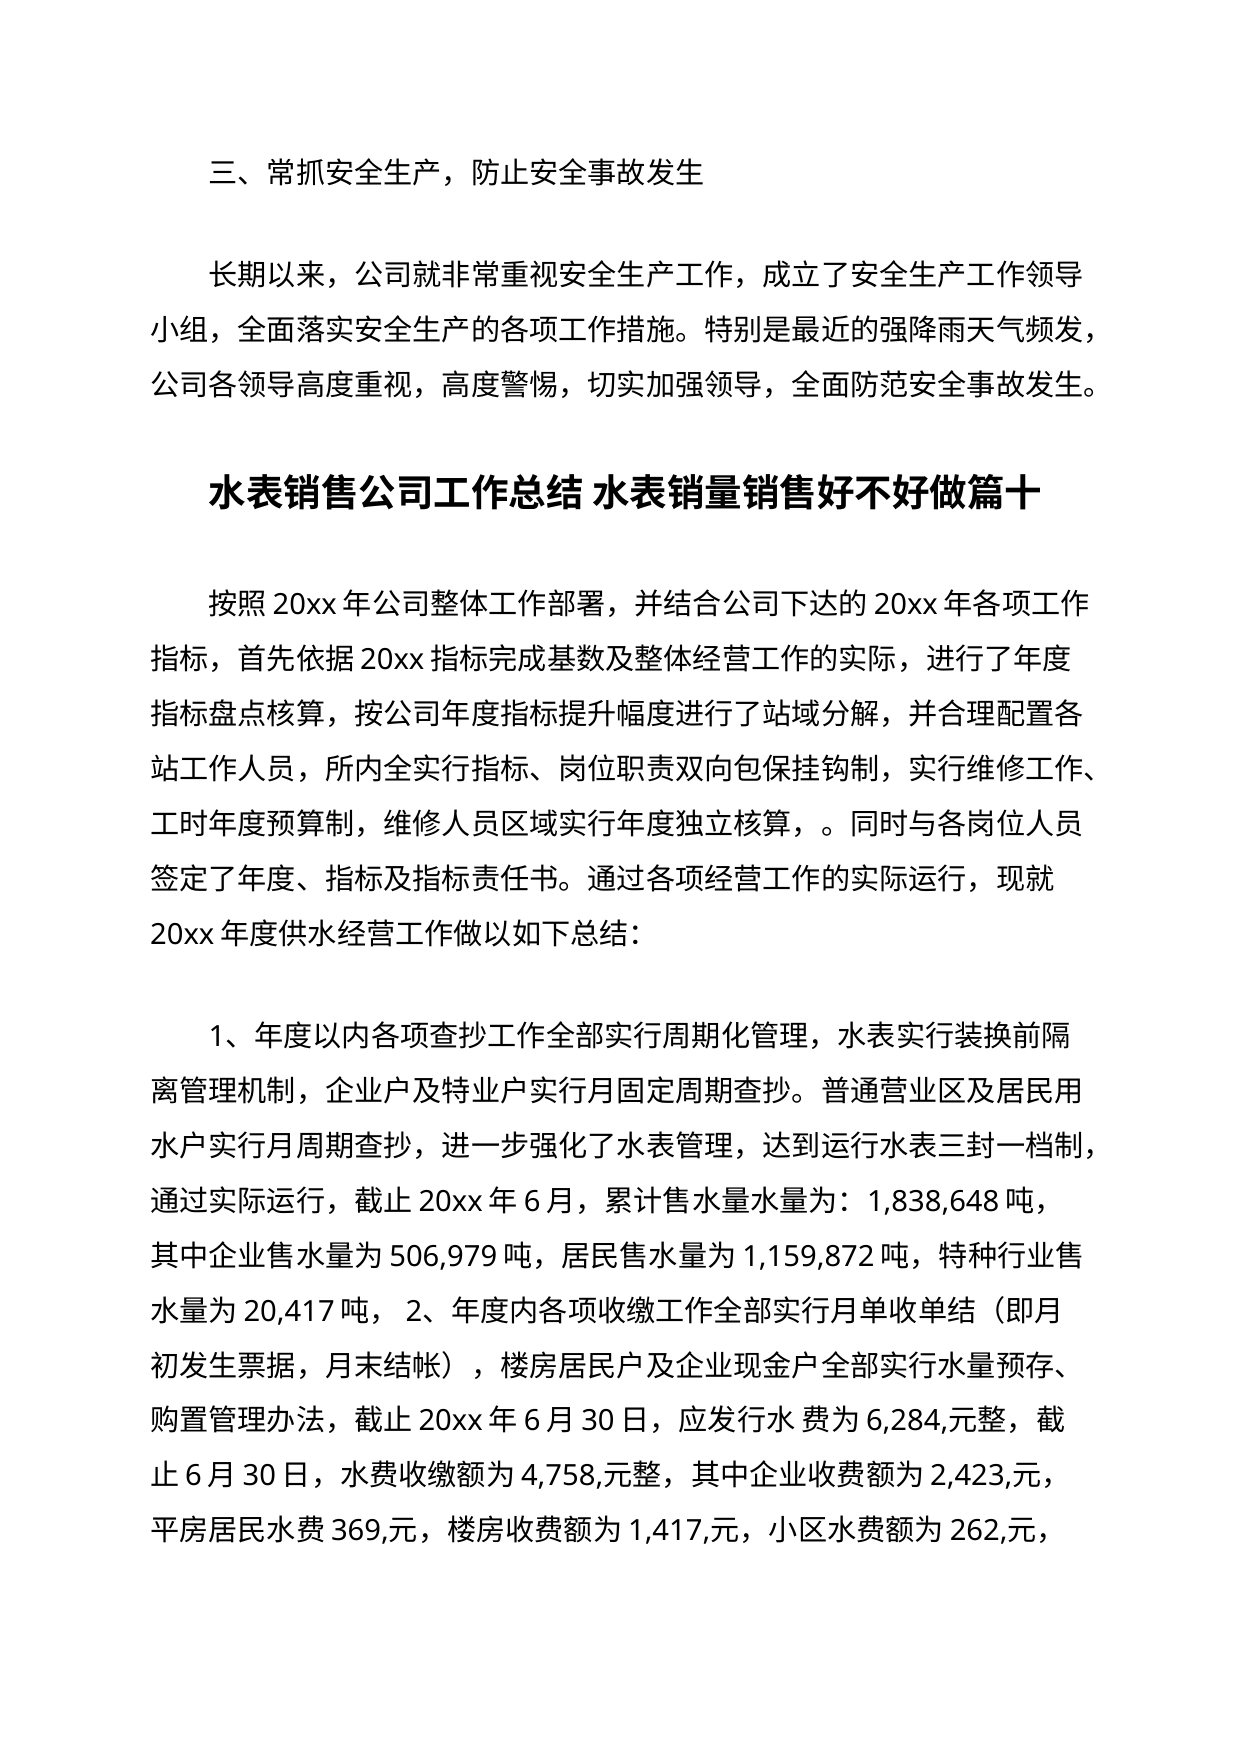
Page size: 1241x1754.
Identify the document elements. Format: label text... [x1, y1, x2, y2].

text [150, 1012, 1090, 1549]
text 水表销售公司工作总结 水表销量销售好不好做篇十 [150, 463, 1090, 518]
text 三、常抓安全生产，防止安全事故发生 [150, 150, 1090, 192]
text 长期以来，公司就非常重视安全生产工作，成立了安全生产工作领导小组，全面落实安全生产的各项工作措施。特别是最近的强降雨天气频发，公司各领导高度重视，高度警惕，切实加强领导，全面防范安全事故发生。 [150, 252, 1090, 404]
text 按照20xx年公司整体工作部署，并结合公司下达的20xx年各项工作指标，首先依据20xx指标完成基数及整体经营工作的实际，进行了年度指标盘点核算，按公司年度指标提升幅度进行了站域分解，并合理配置各站工作人员，所内全实行指标、岗位职责双向包保挂钩制，实行维修工作、工时年度预算制，维修人员区域实行年度独立核算，。同时与各岗位人员签定了年度、指标及指标责任书。通过各项经营工作的实际运行，现就20xx年度供水经营工作做以如下总结： [150, 581, 1090, 953]
